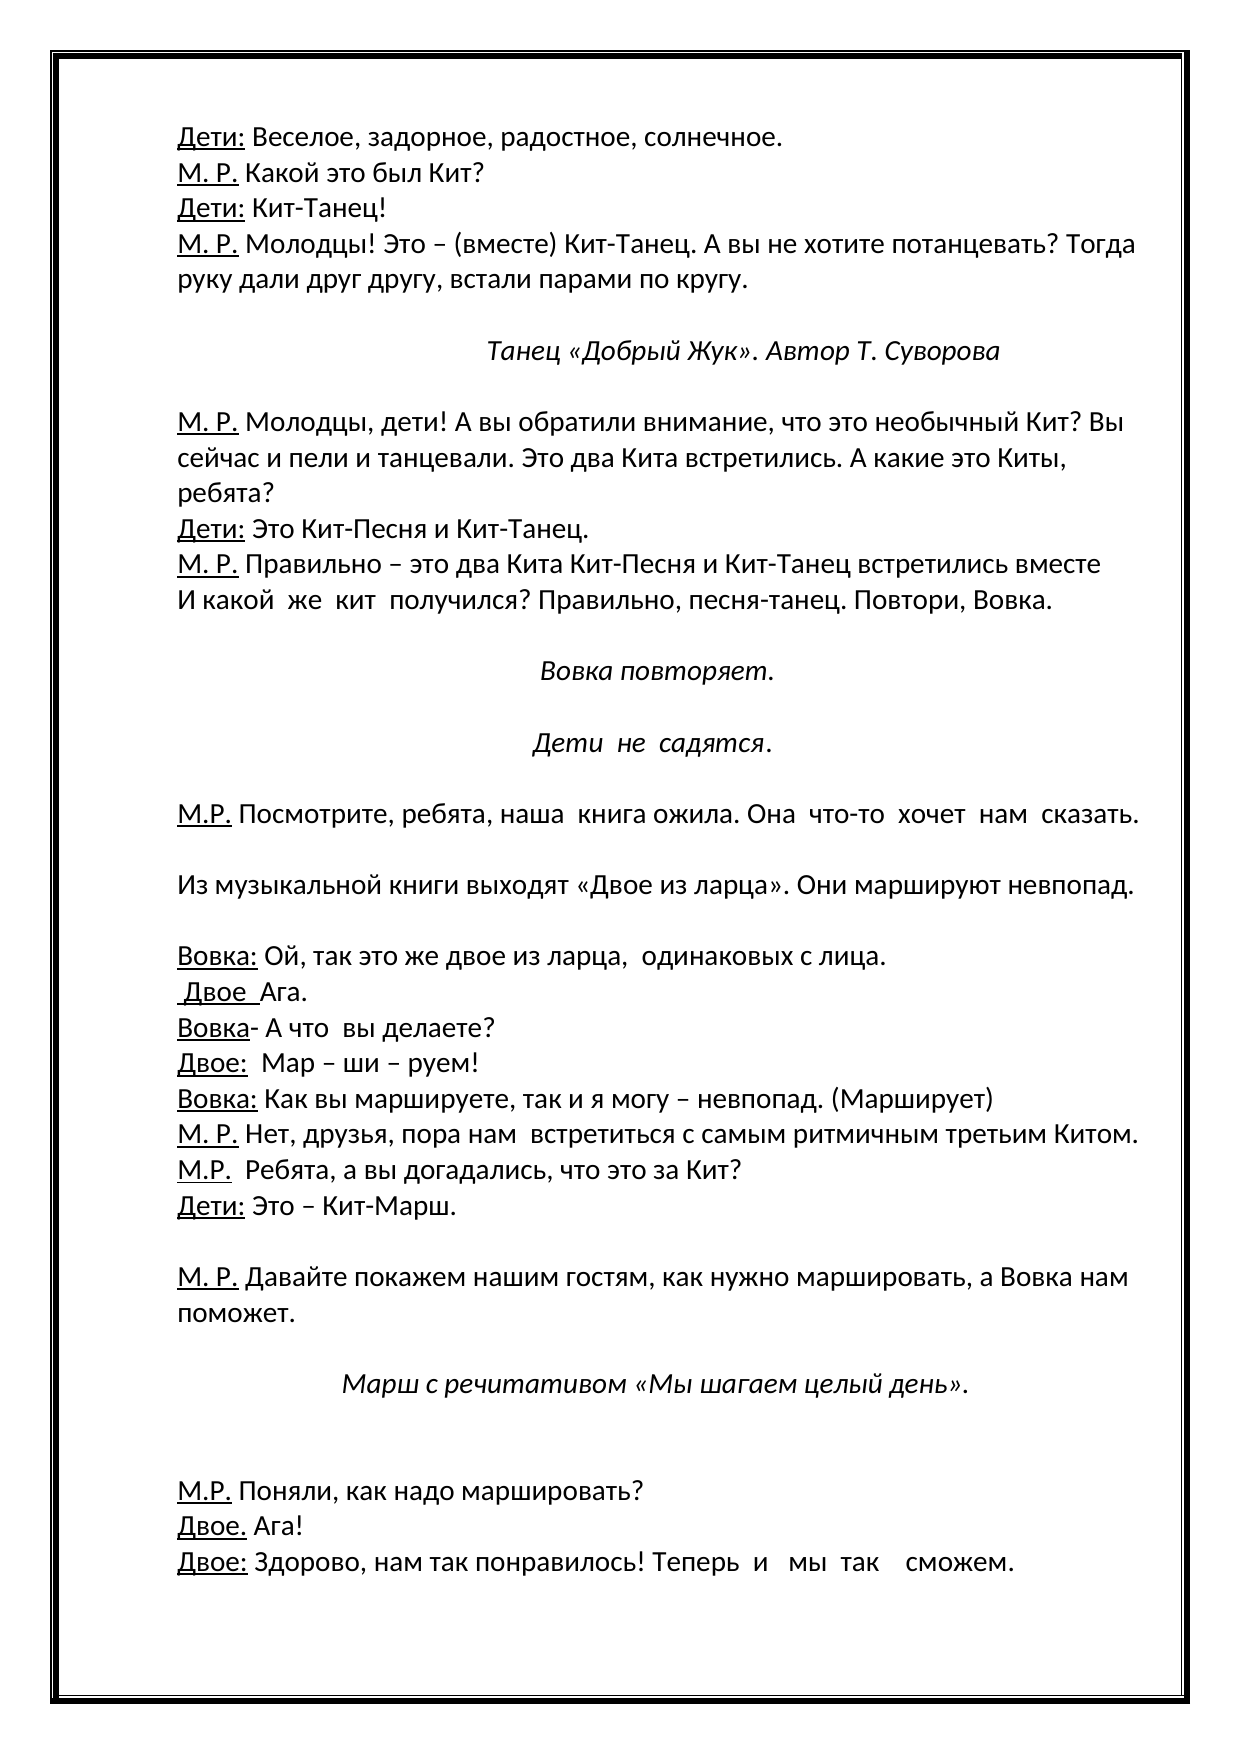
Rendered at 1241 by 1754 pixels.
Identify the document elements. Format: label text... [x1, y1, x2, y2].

text Танец «Добрый Жук». Автор Т. Суворова [177, 332, 1152, 367]
text М. Р. Давайте покажем нашим гостям, как нужно маршировать, а Вовка нам поможет. [177, 1258, 1152, 1329]
text М.Р. Ребята, а вы догадались, что это за Кит? [177, 1151, 1152, 1187]
text М. Р. Правильно – это два Кита Кит-Песня и Кит-Танец встретились вместе [177, 546, 1152, 581]
text Вовка повторяет. [177, 652, 1152, 688]
text М. Р. Молодцы! Это – (вместе) Кит-Танец. А вы не хотите потанцевать? Тогда руку дали друг другу, встали парами по кругу. [177, 225, 1152, 296]
text Вовка: Как вы маршируете, так и я могу – невпопад. (Марширует) [177, 1080, 1152, 1116]
text М.Р. Посмотрите, ребята, наша книга ожила. Она что-то хочет нам сказать. [177, 795, 1152, 831]
text Дети не садятся. [177, 724, 1152, 759]
text М. Р. Молодцы, дети! А вы обратили внимание, что это необычный Кит? Вы сейчас и пели и танцевали. Это два Кита встретились. А какие это Киты, ребята? [177, 403, 1152, 510]
text Дети: Это – Кит-Марш. [177, 1187, 1152, 1222]
text Двое: Здорово, нам так понравилось! Теперь и мы так сможем. [177, 1543, 1152, 1579]
text Дети: Это Кит-Песня и Кит-Танец. [177, 510, 1152, 546]
text И какой же кит получился? Правильно, песня-танец. Повтори, Вовка. [177, 581, 1152, 617]
text М.Р. Поняли, как надо маршировать? [177, 1472, 1152, 1507]
text Дети: Кит-Танец! [177, 189, 1152, 225]
text Двое: Мар – ши – руем! [177, 1044, 1152, 1080]
text Двое. Ага! [177, 1507, 1152, 1543]
text Вовка- А что вы делаете? [177, 1009, 1152, 1044]
text Из музыкальной книги выходят «Двое из ларца». Они маршируют невпопад. [177, 866, 1152, 902]
text Дети: Веселое, задорное, радостное, солнечное. [177, 118, 1152, 154]
text Марш с речитативом «Мы шагаем целый день». [177, 1365, 1152, 1401]
text М. Р. Нет, друзья, пора нам встретиться с самым ритмичным третьим Китом. [177, 1116, 1152, 1151]
text Вовка: Ой, так это же двое из ларца, одинаковых с лица. [177, 937, 1152, 973]
text М. Р. Какой это был Кит? [177, 154, 1152, 189]
text Двое Ага. [177, 973, 1152, 1009]
